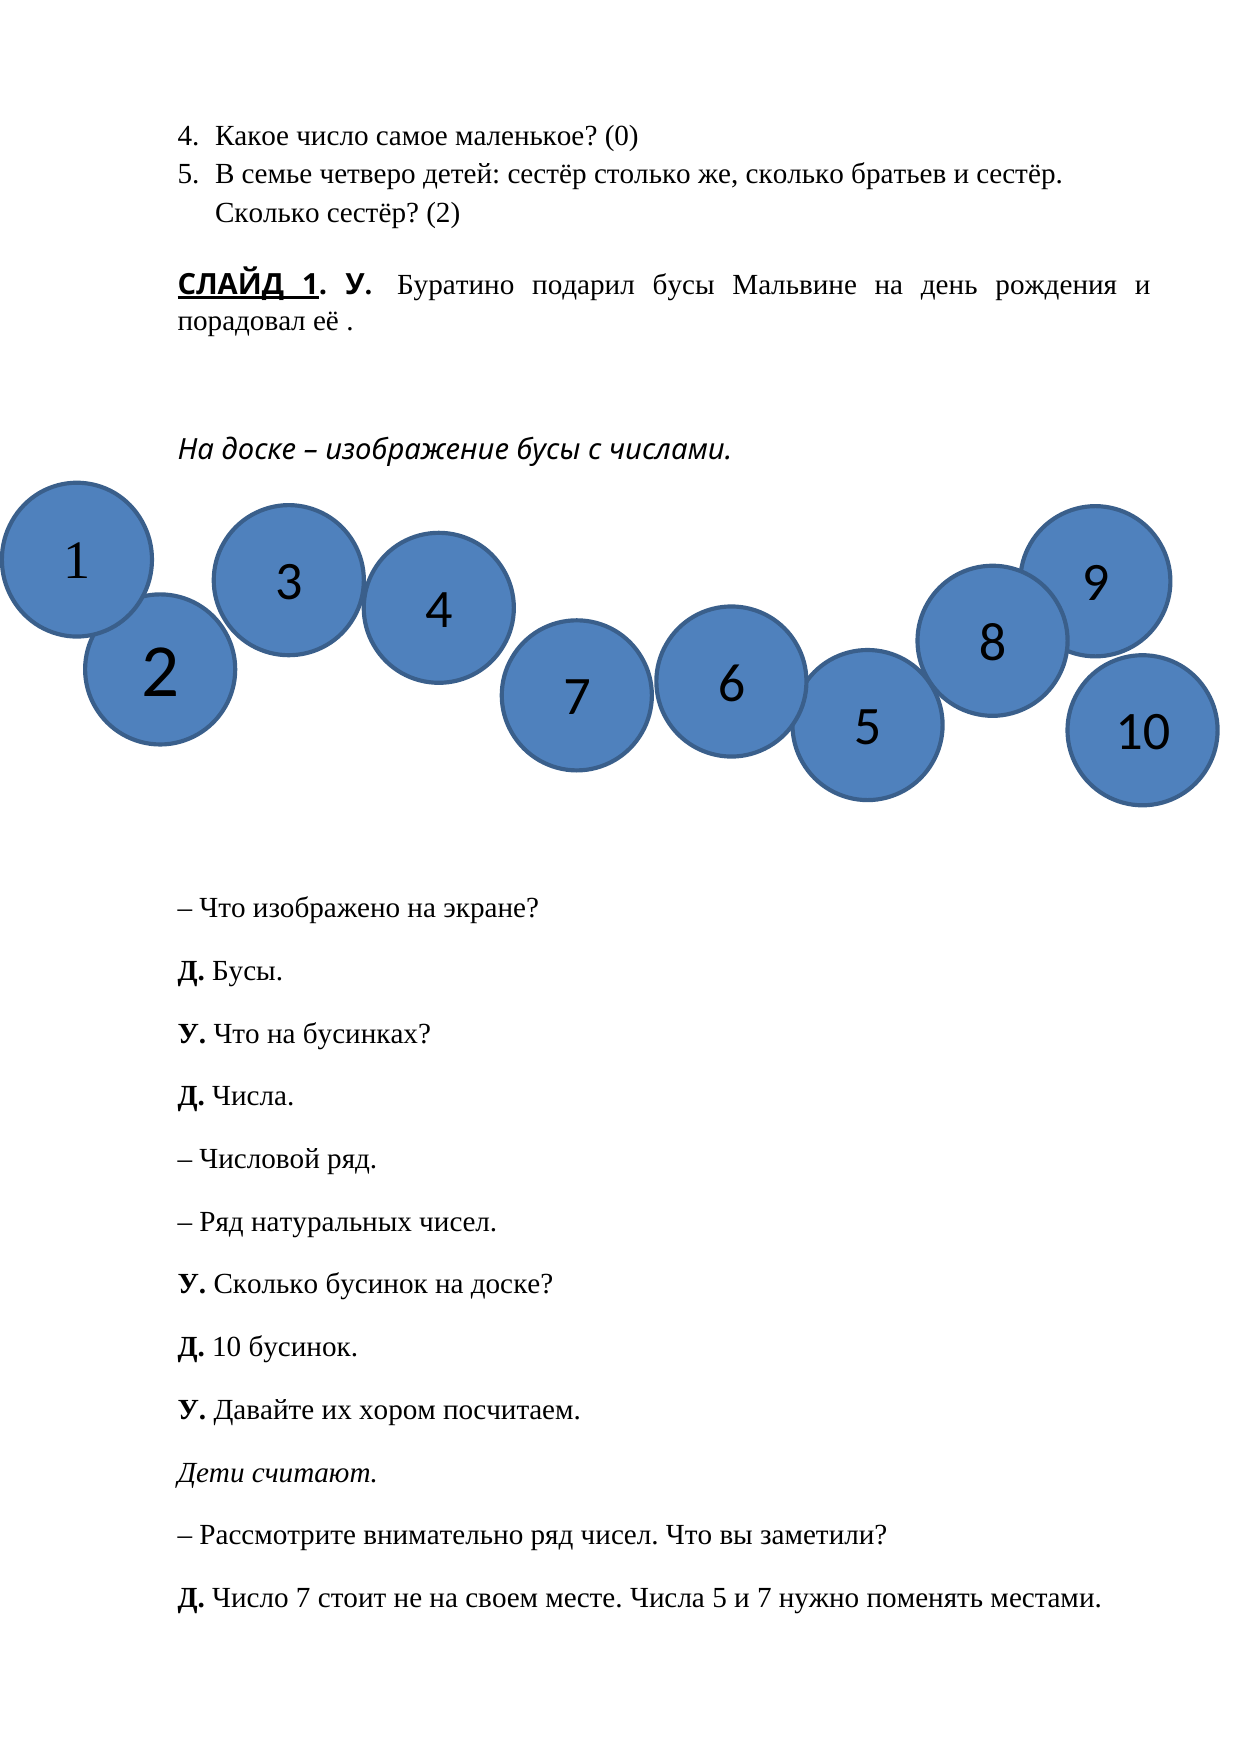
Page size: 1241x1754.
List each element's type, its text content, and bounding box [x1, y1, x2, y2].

text На доске – изображение бусы с числами. [177, 428, 1152, 468]
list В семье четверо детей: сестёр столько же, сколько братьев и сестёр. Сколько сестёр? (2) [177, 157, 1152, 229]
text Д. 10 бусинок. [177, 1329, 1152, 1363]
text – Числовой ряд. [177, 1141, 1152, 1175]
text У. Сколько бусинок на доске? [177, 1267, 1152, 1300]
text – Что изображено на экране? [177, 890, 1152, 924]
text Д. Число 7 стоит не на своем месте. Числа 5 и 7 нужно поменять местами. [177, 1580, 1152, 1614]
text У. Что на бусинках? [177, 1016, 1152, 1049]
text – Ряд натуральных чисел. [177, 1204, 1152, 1237]
text Д. Бусы. [177, 953, 1152, 987]
text У. Давайте их хором посчитаем. [177, 1392, 1152, 1426]
list Какое число самое маленькое? (0) [177, 118, 1152, 152]
text СЛАЙД 1. У. Буратино подарил бусы Мальвине на день рождения и порадовал её . [177, 263, 1152, 336]
text – Рассмотрите внимательно ряд чисел. Что вы заметили? [177, 1517, 1152, 1551]
text Дети считают. [177, 1455, 1152, 1488]
text Д. Числа. [177, 1078, 1152, 1112]
